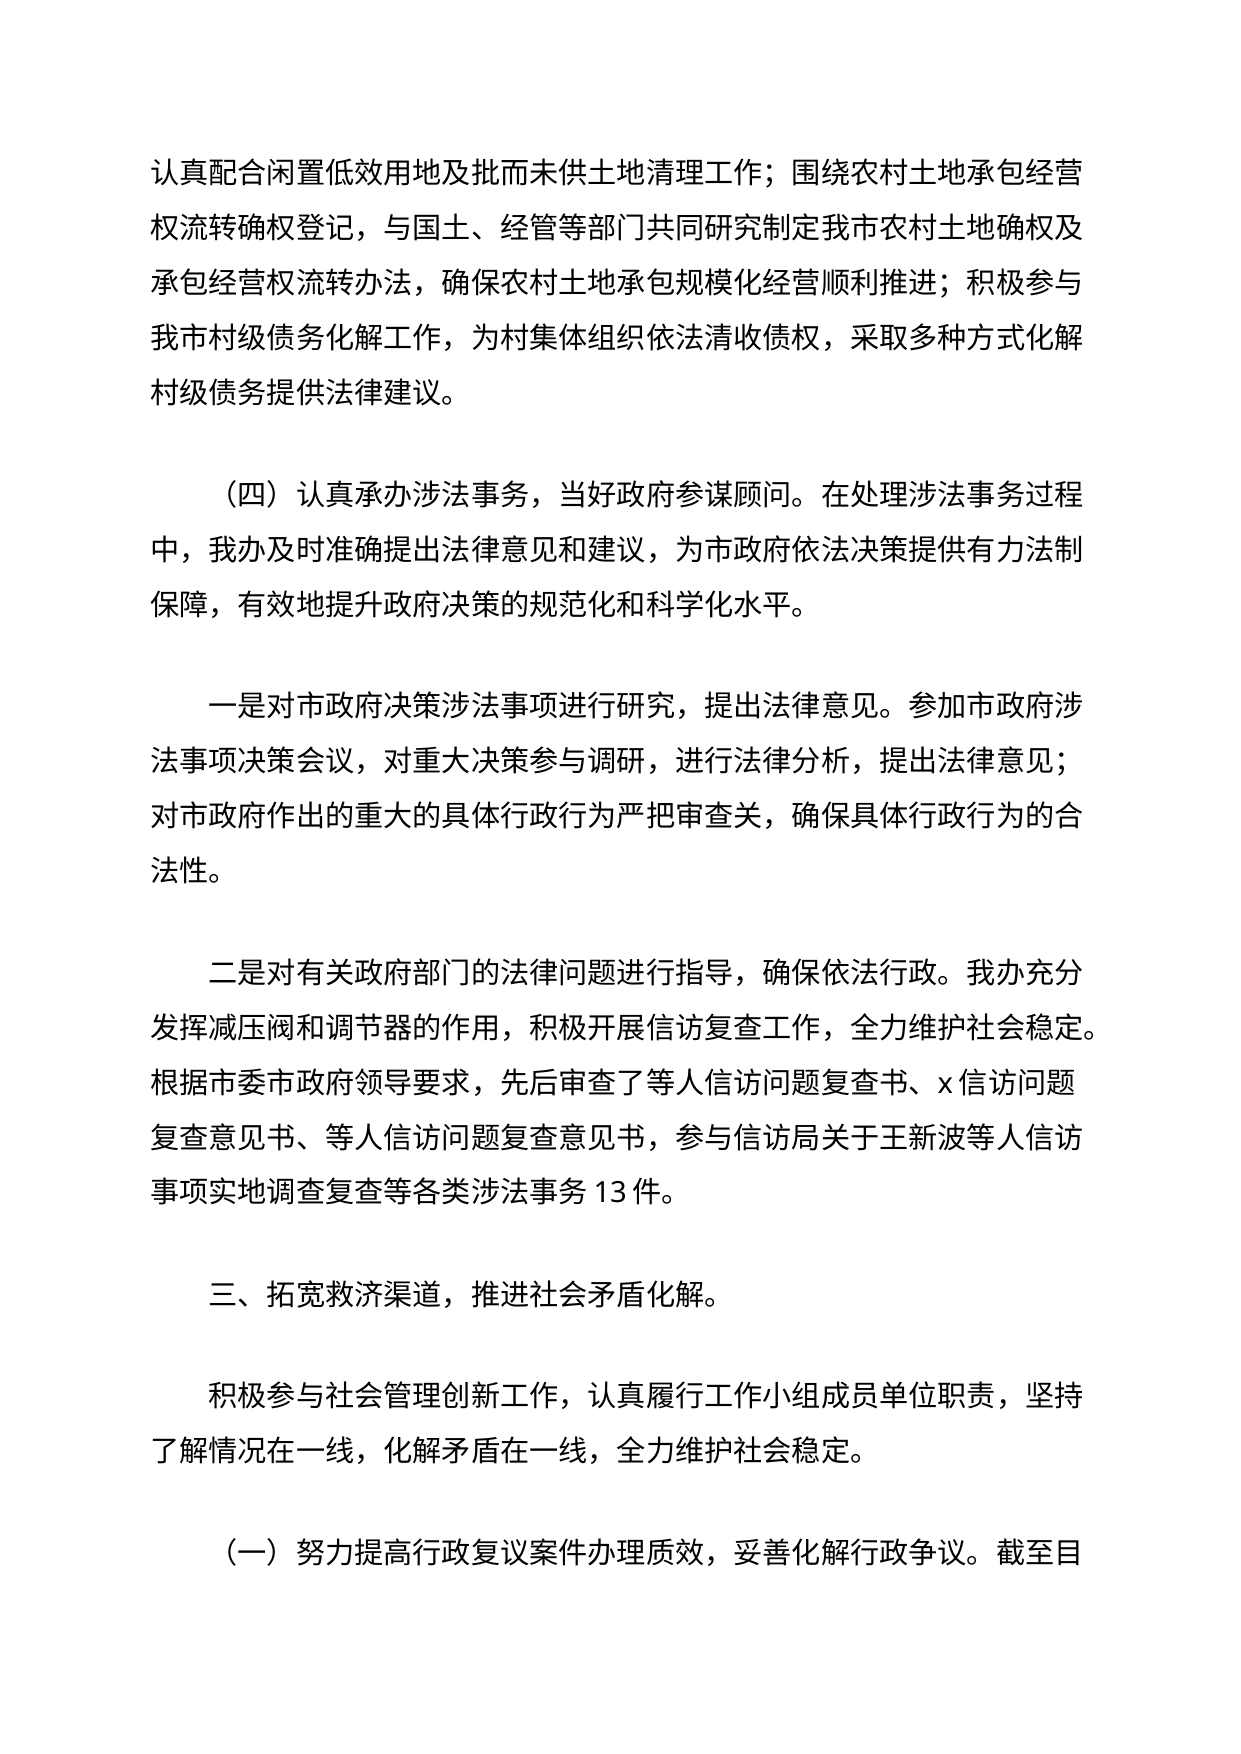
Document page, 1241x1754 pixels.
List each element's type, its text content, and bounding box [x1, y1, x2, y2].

text 一是对市政府决策涉法事项进行研究，提出法律意见。参加市政府涉法事项决策会议，对重大决策参与调研，进行法律分析，提出法律意见；对市政府作出的重大的具体行政行为严把审查关，确保具体行政行为的合法性。 [150, 683, 1090, 890]
text （四）认真承办涉法事务，当好政府参谋顾问。在处理涉法事务过程中，我办及时准确提出法律意见和建议，为市政府依法决策提供有力法制保障，有效地提升政府决策的规范化和科学化水平。 [150, 471, 1090, 623]
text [150, 150, 1090, 412]
text 二是对有关政府部门的法律问题进行指导，确保依法行政。我办充分发挥减压阀和调节器的作用，积极开展信访复查工作，全力维护社会稳定。根据市委市政府领导要求，先后审查了等人信访问题复查书、x信访问题复查意见书、等人信访问题复查意见书，参与信访局关于王新波等人信访事项实地调查复查等各类涉法事务13件。 [150, 949, 1090, 1211]
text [150, 1529, 1090, 1572]
text 三、拓宽救济渠道，推进社会矛盾化解。 [150, 1271, 1090, 1313]
text 积极参与社会管理创新工作，认真履行工作小组成员单位职责，坚持了解情况在一线，化解矛盾在一线，全力维护社会稳定。 [150, 1373, 1090, 1470]
